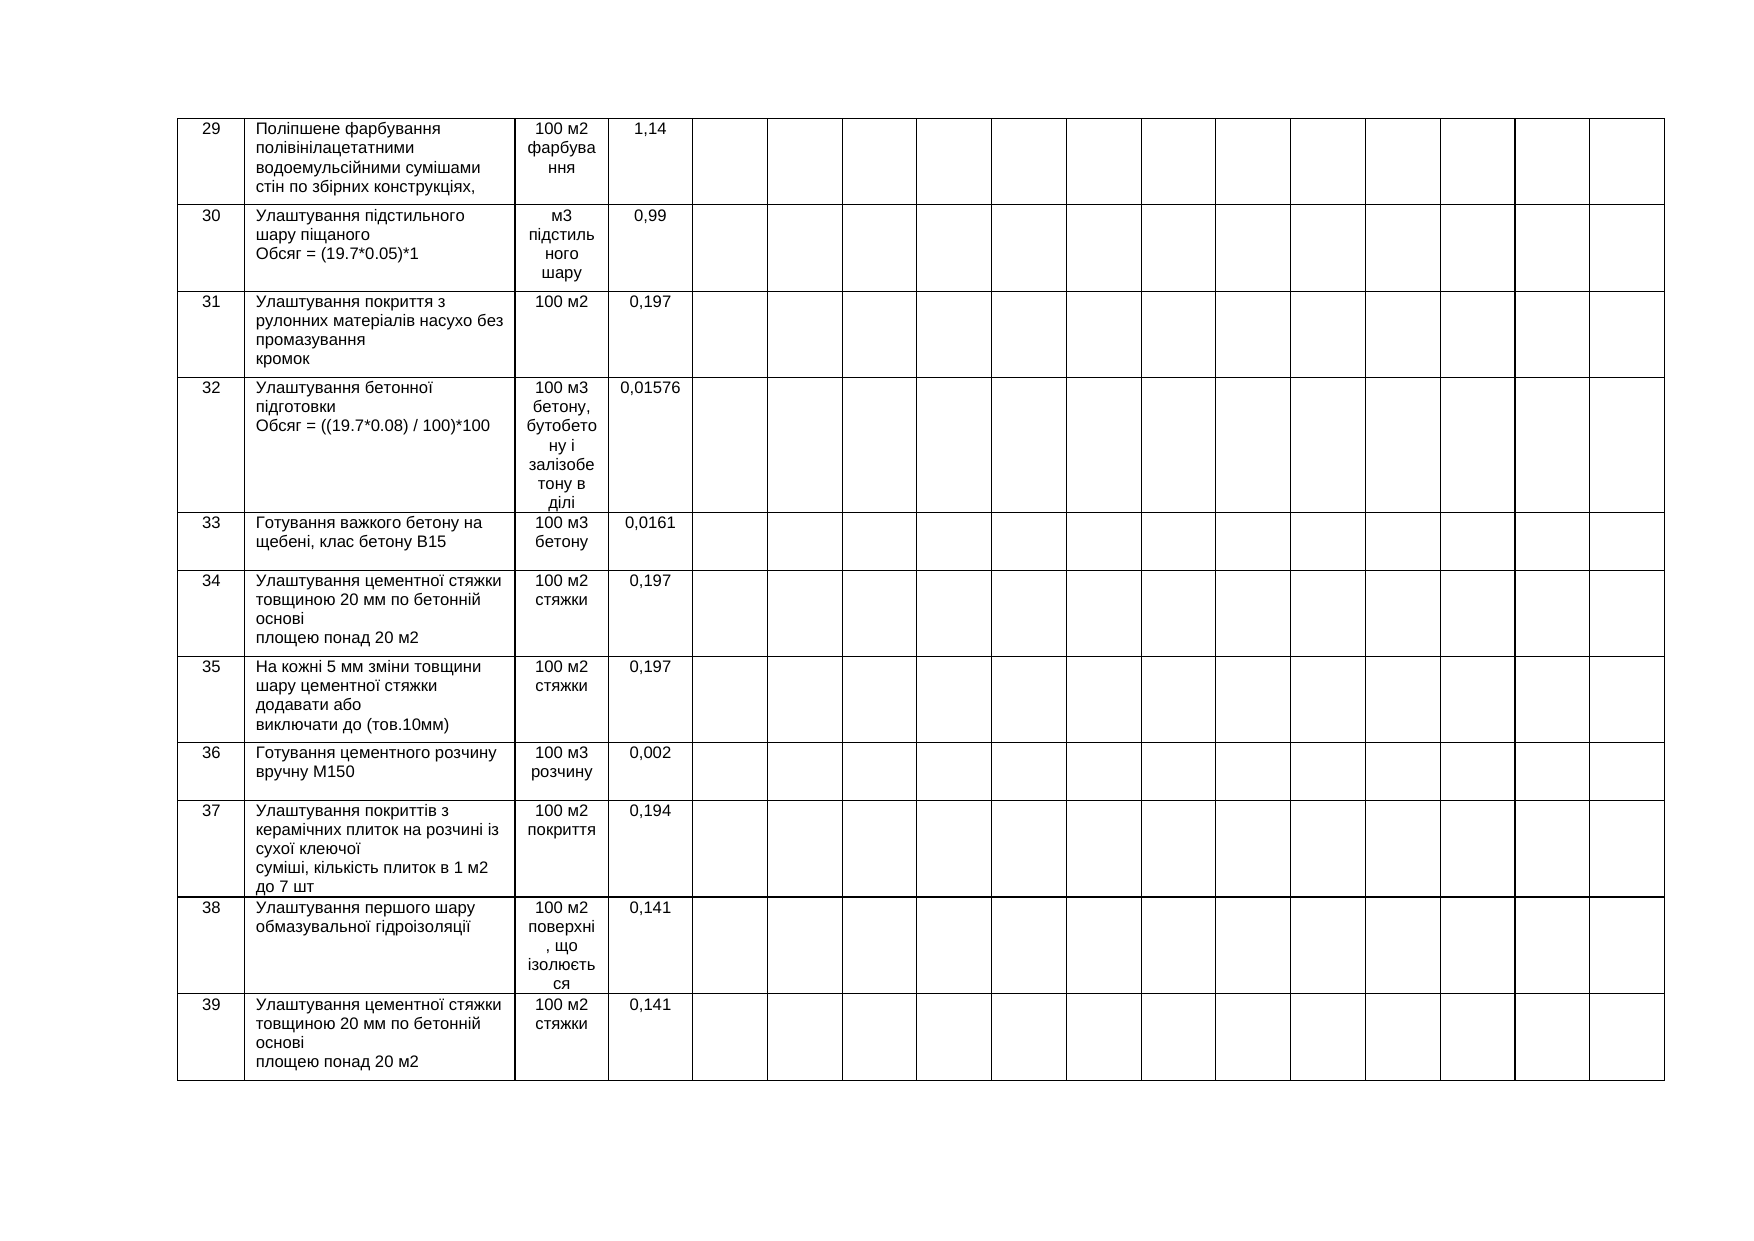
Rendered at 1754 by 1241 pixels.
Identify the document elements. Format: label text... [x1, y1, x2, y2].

table_cell 34 [178, 571, 244, 656]
table_cell [917, 743, 991, 799]
table_cell 100 м3 розчину [516, 743, 608, 799]
table_cell [1291, 378, 1365, 512]
table_cell [917, 571, 991, 656]
table_cell [1441, 571, 1514, 656]
table_cell [992, 801, 1066, 896]
table_cell [992, 513, 1066, 569]
table_cell 100 м3 бетону, бутобетону і залізобетону в ділі [516, 378, 608, 512]
table_cell [1067, 119, 1141, 204]
table_cell [992, 657, 1066, 742]
table_cell [768, 994, 842, 1079]
table_cell 100 м2 стяжки [516, 571, 608, 656]
table_cell [992, 898, 1066, 993]
table_cell [843, 205, 916, 291]
table_cell [1366, 994, 1440, 1079]
table_cell [1516, 205, 1589, 291]
table_cell [1366, 898, 1440, 993]
table_cell 0,141 [609, 994, 692, 1079]
table_cell 37 [178, 801, 244, 896]
table_cell [1067, 743, 1141, 799]
table_cell Улаштування першого шару обмазувальної гідроізоляції [245, 898, 514, 993]
table_cell [693, 292, 767, 377]
table_cell [1216, 378, 1290, 512]
table_cell [1590, 801, 1664, 896]
table_cell [1291, 119, 1365, 204]
table_cell [693, 378, 767, 512]
table_cell [917, 657, 991, 742]
table_cell [917, 292, 991, 377]
table_cell [1216, 743, 1290, 799]
table_cell [1590, 513, 1664, 569]
table_cell [1590, 205, 1664, 291]
table_cell 100 м3 бетону [516, 513, 608, 569]
table_cell [1142, 743, 1215, 799]
table_cell [1590, 292, 1664, 377]
table_cell Готування цементного розчину вручну М150 [245, 743, 514, 799]
table_cell [1366, 513, 1440, 569]
table_cell [1441, 657, 1514, 742]
table_cell 1,14 [609, 119, 692, 204]
table_cell [1291, 801, 1365, 896]
table_cell [1590, 657, 1664, 742]
table_cell [1590, 743, 1664, 799]
table_cell [843, 119, 916, 204]
table_cell [1441, 205, 1514, 291]
table_cell [1366, 378, 1440, 512]
table_cell 0,194 [609, 801, 692, 896]
table_cell [1291, 205, 1365, 291]
table_cell [1441, 743, 1514, 799]
table_cell [1590, 571, 1664, 656]
table_cell [1067, 205, 1141, 291]
table_cell 0,99 [609, 205, 692, 291]
table_cell [1516, 743, 1589, 799]
table_cell [1366, 801, 1440, 896]
table_cell Улаштування цементної стяжки товщиною 20 мм по бетонній основі площею понад 20 м2 [245, 994, 514, 1079]
table_cell [768, 801, 842, 896]
table_cell 36 [178, 743, 244, 799]
table_cell [992, 292, 1066, 377]
table_cell 39 [178, 994, 244, 1079]
table_cell [768, 119, 842, 204]
table_cell 100 м2 покриття [516, 801, 608, 896]
table_cell [992, 119, 1066, 204]
table_cell 0,01576 [609, 378, 692, 512]
table_cell [768, 205, 842, 291]
table_cell 0,002 [609, 743, 692, 799]
table_cell [1590, 378, 1664, 512]
table_cell [1216, 571, 1290, 656]
table_cell [1216, 205, 1290, 291]
table_cell [1142, 657, 1215, 742]
table_cell [1516, 898, 1589, 993]
table_cell [843, 657, 916, 742]
table_cell [1441, 292, 1514, 377]
table_cell [1142, 898, 1215, 993]
table_cell [917, 994, 991, 1079]
table_cell 32 [178, 378, 244, 512]
table_cell [843, 571, 916, 656]
table_cell [843, 898, 916, 993]
table_cell [1590, 119, 1664, 204]
table_cell [1516, 119, 1589, 204]
table_cell [917, 119, 991, 204]
table_cell 0,0161 [609, 513, 692, 569]
table_cell [843, 292, 916, 377]
table_cell [1441, 994, 1514, 1079]
table_cell [1291, 571, 1365, 656]
table_cell [843, 994, 916, 1079]
table_cell [992, 571, 1066, 656]
table_cell [1142, 994, 1215, 1079]
table_cell 0,141 [609, 898, 692, 993]
table_cell [917, 898, 991, 993]
table_cell [843, 801, 916, 896]
table_cell [1067, 801, 1141, 896]
table_cell [1067, 898, 1141, 993]
table_cell [1216, 801, 1290, 896]
table_cell [1291, 513, 1365, 569]
table_cell Готування важкого бетону на щебенi, клас бетону В15 [245, 513, 514, 569]
table_cell Улаштування покриттів з керамічних плиток на розчині із сухої клеючої суміші, кількість плиток в 1 м2 до 7 шт [245, 801, 514, 896]
table_cell [1142, 571, 1215, 656]
table_cell [693, 571, 767, 656]
table_cell [693, 898, 767, 993]
table_cell 100 м2 стяжки [516, 657, 608, 742]
table_cell Поліпшене фарбування полівінілацетатними водоемульсійними сумішами стін по збірних конструкціях, [245, 119, 514, 204]
table_cell [1366, 292, 1440, 377]
table_cell [992, 994, 1066, 1079]
table_cell [843, 513, 916, 569]
table_cell Улаштування бетонної підготовки Обсяг = ((19.7*0.08) / 100)*100 [245, 378, 514, 512]
table_cell [1516, 571, 1589, 656]
table_cell [917, 378, 991, 512]
table_cell Улаштування цементної стяжки товщиною 20 мм по бетонній основі площею понад 20 м2 [245, 571, 514, 656]
table_cell [768, 743, 842, 799]
table_cell На кожні 5 мм зміни товщини шару цементної стяжки додавати або виключати до (тов.10мм) [245, 657, 514, 742]
table_cell [768, 571, 842, 656]
table_cell [917, 513, 991, 569]
table_cell [1216, 994, 1290, 1079]
table_cell [1291, 292, 1365, 377]
table_cell м3 підстильного шару [516, 205, 608, 291]
table_cell 35 [178, 657, 244, 742]
table_cell [768, 657, 842, 742]
table_cell 31 [178, 292, 244, 377]
table_cell [1067, 657, 1141, 742]
table_cell [1516, 657, 1589, 742]
table_cell [1291, 994, 1365, 1079]
table_cell [1366, 657, 1440, 742]
table_cell [1366, 205, 1440, 291]
table_cell [1216, 513, 1290, 569]
table_cell [1441, 801, 1514, 896]
table_cell 0,197 [609, 571, 692, 656]
table_cell [768, 378, 842, 512]
table_cell 29 [178, 119, 244, 204]
table_cell [1216, 898, 1290, 993]
table_cell [917, 205, 991, 291]
table_cell [1441, 898, 1514, 993]
table_cell 33 [178, 513, 244, 569]
table_cell 100 м2 [516, 292, 608, 377]
table_cell [1142, 119, 1215, 204]
table_cell [917, 801, 991, 896]
table_cell [1067, 571, 1141, 656]
table_cell 38 [178, 898, 244, 993]
table_cell [768, 898, 842, 993]
table_cell Улаштування покриття з рулонних матеріалів насухо без промазування кромок [245, 292, 514, 377]
table_cell [1142, 378, 1215, 512]
table_cell [768, 513, 842, 569]
table_cell [992, 743, 1066, 799]
table_cell 0,197 [609, 292, 692, 377]
table_cell 100 м2 стяжки [516, 994, 608, 1079]
table_cell [1067, 994, 1141, 1079]
table_cell [1216, 657, 1290, 742]
table_cell [693, 801, 767, 896]
table_cell 100 м2 фарбування [516, 119, 608, 204]
table_cell [693, 513, 767, 569]
table_cell 100 м2 поверхні, що ізолюється [516, 898, 608, 993]
table_cell [1516, 513, 1589, 569]
table_cell [1516, 292, 1589, 377]
table_cell [1516, 378, 1589, 512]
table_cell 30 [178, 205, 244, 291]
table_cell [1216, 119, 1290, 204]
table_cell [693, 743, 767, 799]
table_cell [1366, 571, 1440, 656]
table_cell 0,197 [609, 657, 692, 742]
table_cell [1067, 513, 1141, 569]
table_cell [693, 119, 767, 204]
table_cell [1142, 513, 1215, 569]
table_cell [693, 657, 767, 742]
table_cell [1291, 743, 1365, 799]
table_cell [768, 292, 842, 377]
table_cell [843, 743, 916, 799]
table_cell [1441, 378, 1514, 512]
table_cell [1067, 378, 1141, 512]
table_cell [1067, 292, 1141, 377]
table_cell [1142, 205, 1215, 291]
table_cell [1291, 898, 1365, 993]
table_cell [1516, 994, 1589, 1079]
table_cell [1441, 513, 1514, 569]
table_cell [1441, 119, 1514, 204]
table_cell [693, 205, 767, 291]
table_cell [1142, 292, 1215, 377]
table_cell Улаштування підстильного шару піщаного Обсяг = (19.7*0.05)*1 [245, 205, 514, 291]
table_cell [1216, 292, 1290, 377]
table_cell [992, 378, 1066, 512]
table_cell [1142, 801, 1215, 896]
table_cell [1366, 743, 1440, 799]
table_cell [1516, 801, 1589, 896]
table_cell [992, 205, 1066, 291]
table_cell [1366, 119, 1440, 204]
table_cell [693, 994, 767, 1079]
table_cell [1590, 898, 1664, 993]
table_cell [1291, 657, 1365, 742]
table_cell [843, 378, 916, 512]
table_cell [1590, 994, 1664, 1079]
